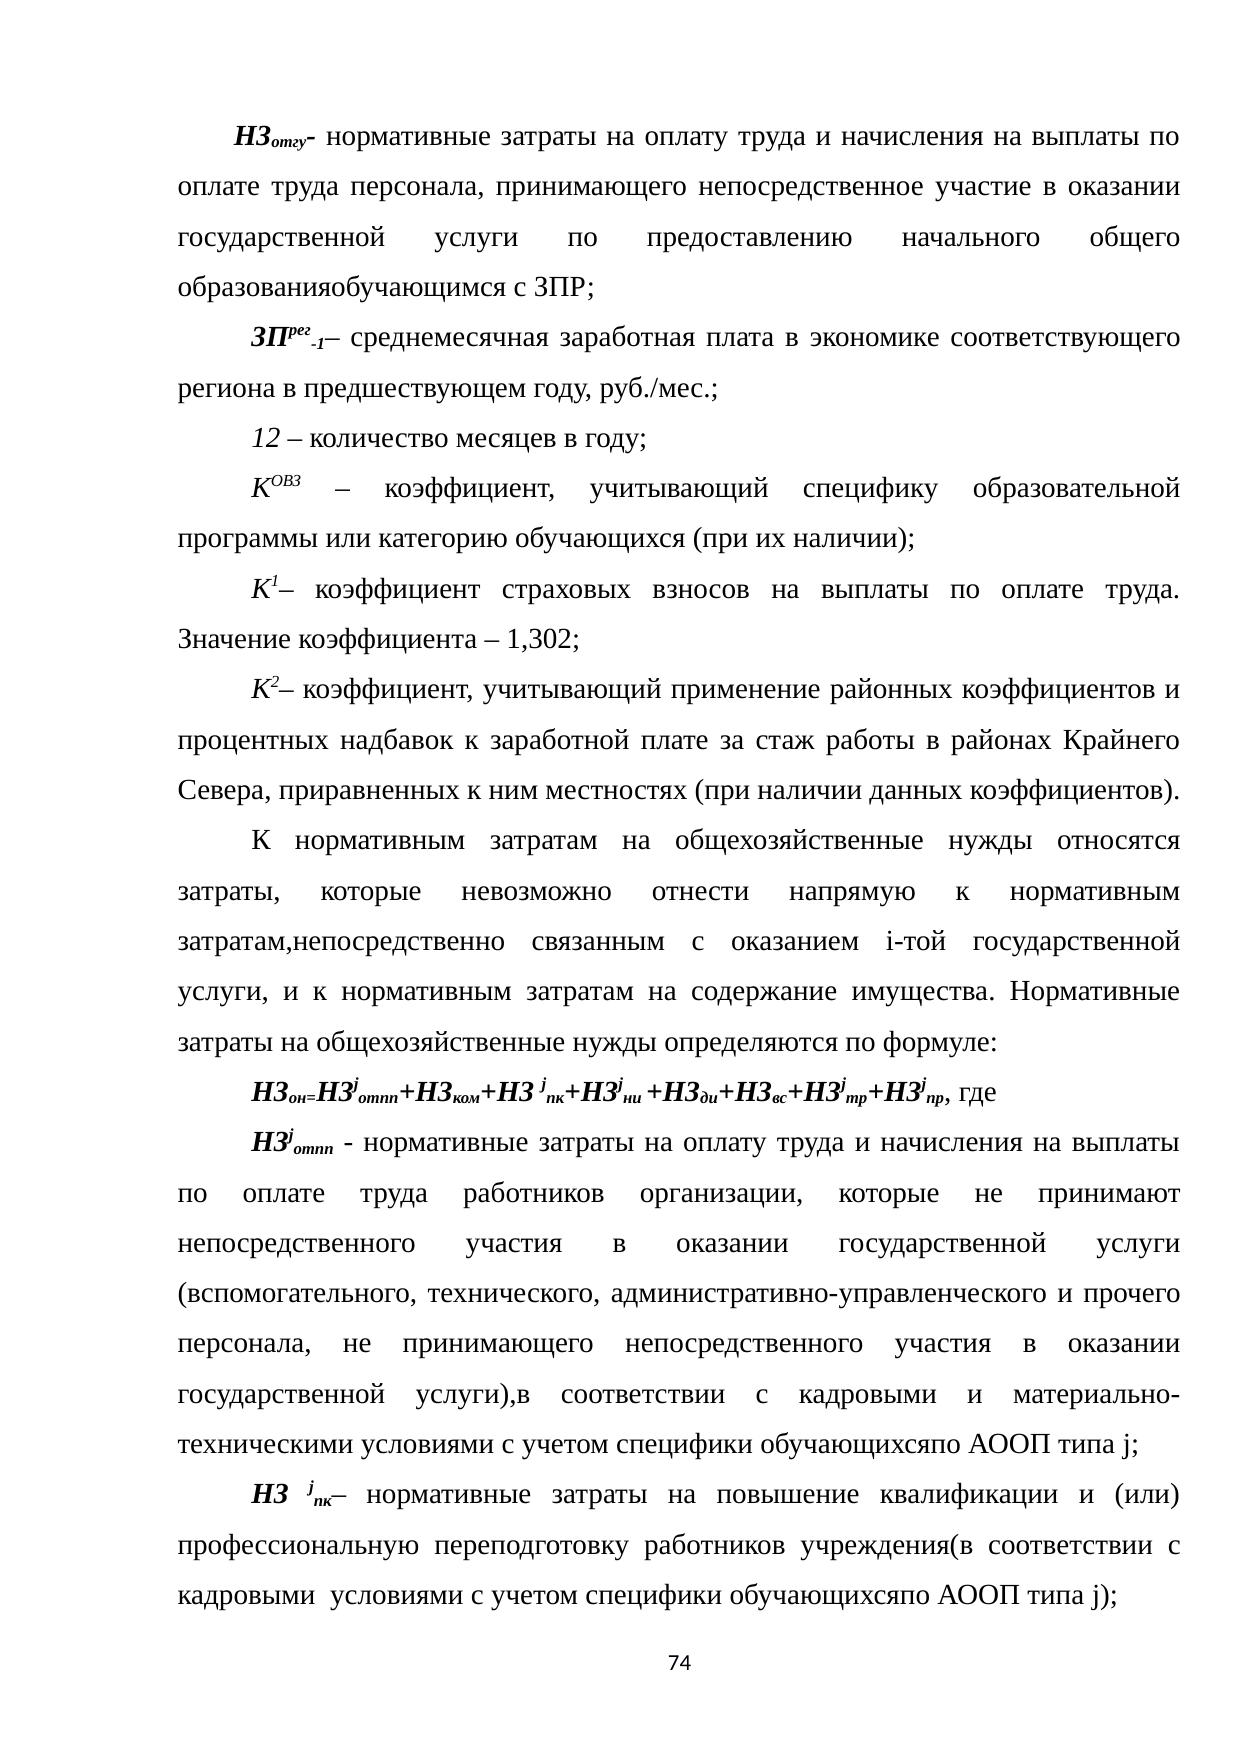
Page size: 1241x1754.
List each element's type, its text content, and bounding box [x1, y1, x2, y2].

text K2– коэффициент, учитывающий применение районных коэффициентов и процентных надбавок к заработной плате за стаж работы в районах Крайнего Севера, приравненных к ним местностях (при наличии данных коэффициентов). [177, 672, 1181, 806]
text НЗ jпк– нормативные затраты на повышение квалификации и (или) профессиональную переподготовку работников учреждения(в соответствии с кадровыми условиями с учетом специфики обучающихсяпо АООП типа j); [177, 1477, 1181, 1611]
text 12 – количество месяцев в году; [177, 420, 1181, 453]
text К нормативным затратам на общехозяйственные нужды относятся затраты, которые невозможно отнести напрямую к нормативным затратам,непосредственно связанным с оказанием i-той государственной услуги, и к нормативным затратам на содержание имущества. Нормативные затраты на общехозяйственные нужды определяются по формуле: [177, 822, 1181, 1057]
text НЗjотпп - нормативные затраты на оплату труда и начисления на выплаты по оплате труда работников организации, которые не принимают непосредственного участия в оказании государственной услуги (вспомогательного, технического, административно-управленческого и прочего персонала, не принимающего непосредственного участия в оказании государственной услуги),в соответствии с кадровыми и материально-техническими условиями с учетом специфики обучающихсяпо АООП типа j; [177, 1124, 1181, 1460]
text K1– коэффициент страховых взносов на выплаты по оплате труда. Значение коэффициента – 1,302; [177, 571, 1181, 655]
text ЗПрег-1– среднемесячная заработная плата в экономике соответствующего региона в предшествующем году, руб./мес.; [177, 319, 1181, 403]
text НЗотгу- нормативные затраты на оплату труда и начисления на выплаты по оплате труда персонала, принимающего непосредственное участие в оказании государственной услуги по предоставлению начального общего образованияобучающимся с ЗПР; [177, 118, 1181, 303]
text KОВЗ – коэффициент, учитывающий специфику образовательной программы или категорию обучающихся (при их наличии); [177, 470, 1181, 554]
text НЗон=НЗjотпп+НЗком+НЗ jпк+НЗjни +НЗди+НЗвс+НЗjтр+НЗjпр, где [177, 1074, 1181, 1108]
